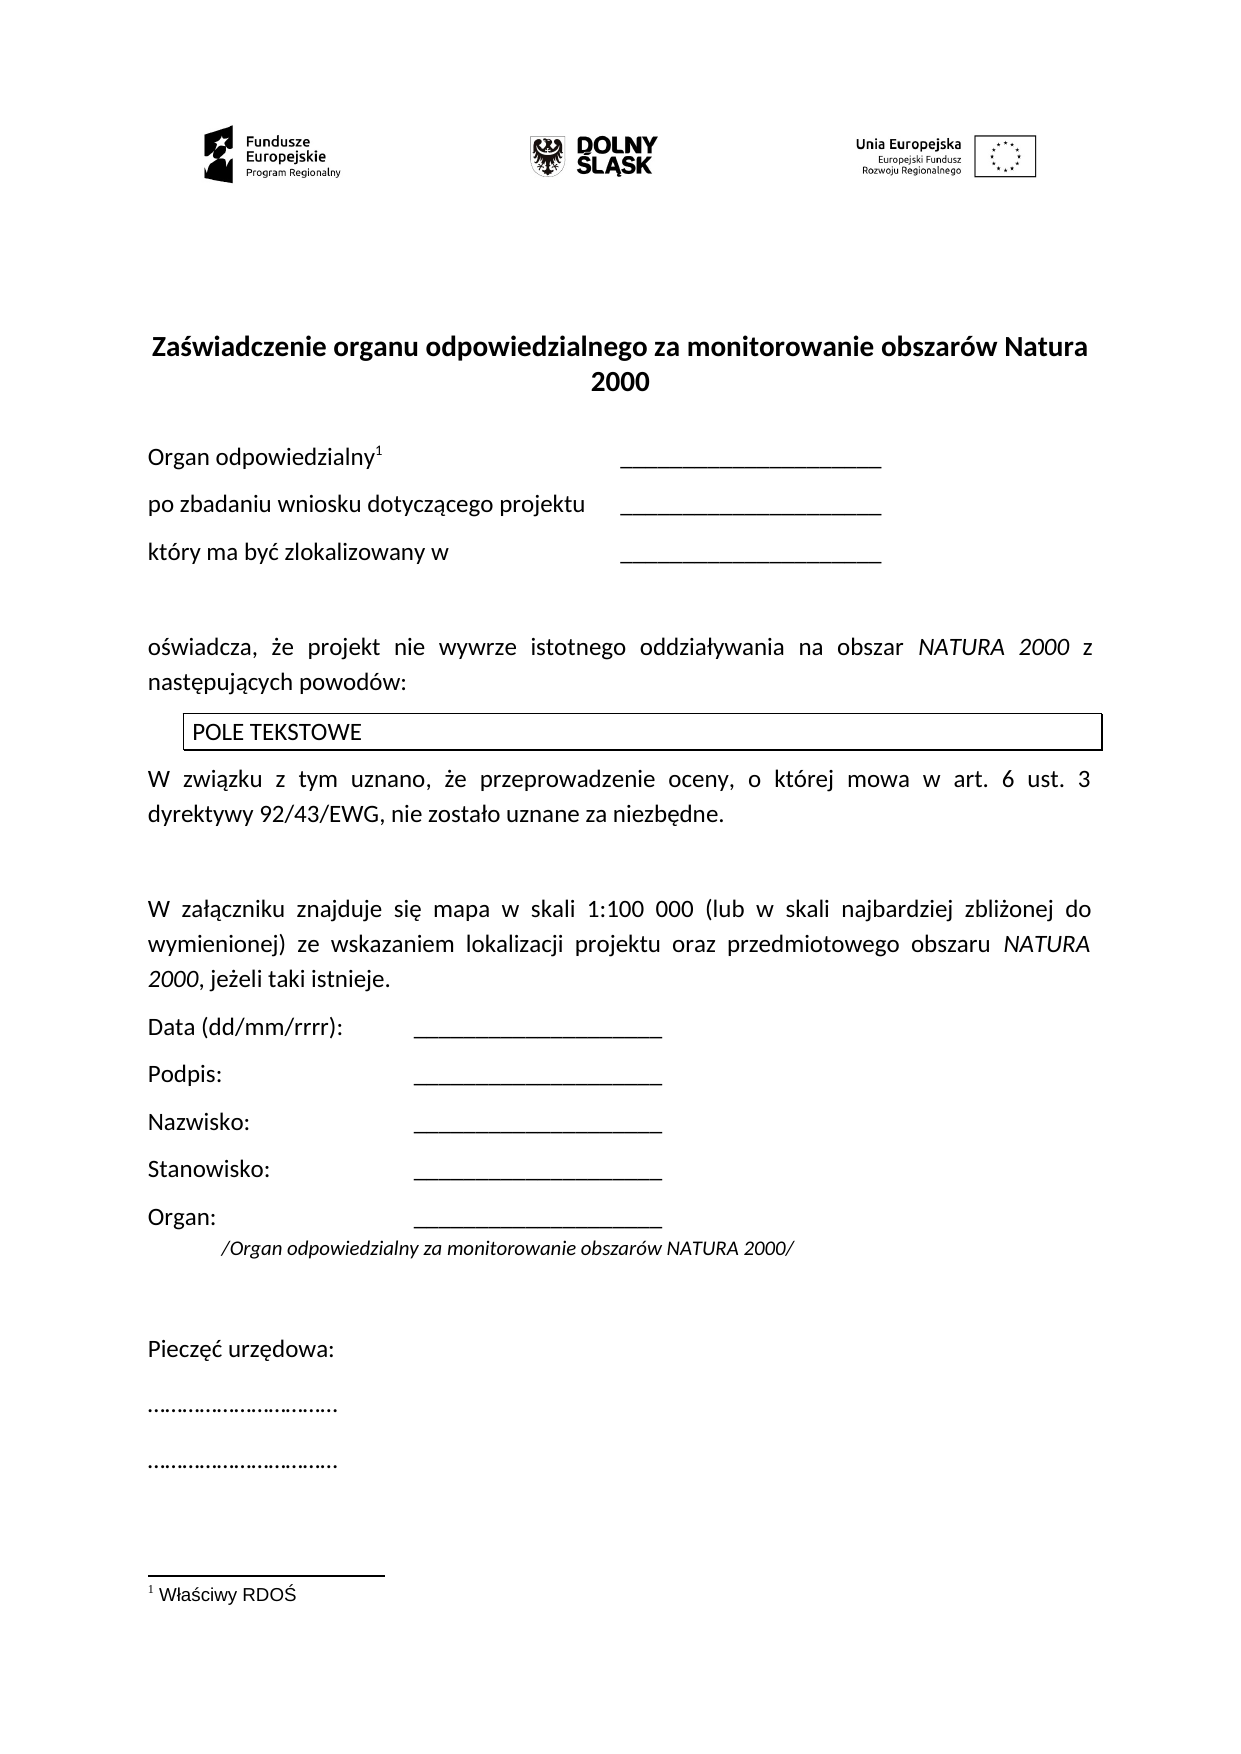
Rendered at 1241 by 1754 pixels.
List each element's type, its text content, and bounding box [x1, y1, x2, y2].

text W związku z tym uznano, że przeprowadzenie oceny, o której mowa w art. 6 ust. 3 dyrektywy 92/43/EWG, nie zostało uznane za niezbędne. [148, 763, 1093, 829]
text Data (dd/mm/rrrr): ____________________ [148, 1011, 1093, 1041]
picture [147, 73, 1093, 232]
text Nazwisko: ____________________ [148, 1106, 1093, 1136]
text Organ: ____________________ /Organ odpowiedzialny za monitorowanie obszarów NATURA 2000/ [148, 1201, 1093, 1261]
text …………………………… [148, 1444, 1093, 1475]
text W załączniku znajduje się mapa w skali 1:100 000 (lub w skali najbardziej zbliżonej do wymienionej) ze wskazaniem lokalizacji projektu oraz przedmiotowego obszaru NATURA 2000, jeżeli taki istnieje. [148, 893, 1093, 994]
text po zbadaniu wniosku dotyczącego projektu _____________________ [148, 488, 1093, 519]
text który ma być zlokalizowany w _____________________ [148, 536, 1093, 566]
text …………………………… [148, 1388, 1093, 1419]
text Zaświadczenie organu odpowiedzialnego za monitorowanie obszarów Natura 2000 [148, 328, 1093, 399]
text POLE TEKSTOWE [184, 714, 1101, 749]
text oświadcza, że projekt nie wywrze istotnego oddziaływania na obszar NATURA 2000 z następujących powodów: [148, 631, 1093, 696]
text Organ odpowiedzialny _____________________ [148, 441, 1093, 471]
text Podpis: ____________________ [148, 1058, 1093, 1089]
text Stanowisko: ____________________ [148, 1153, 1093, 1184]
text Pieczęć urzędowa: [148, 1333, 1093, 1363]
